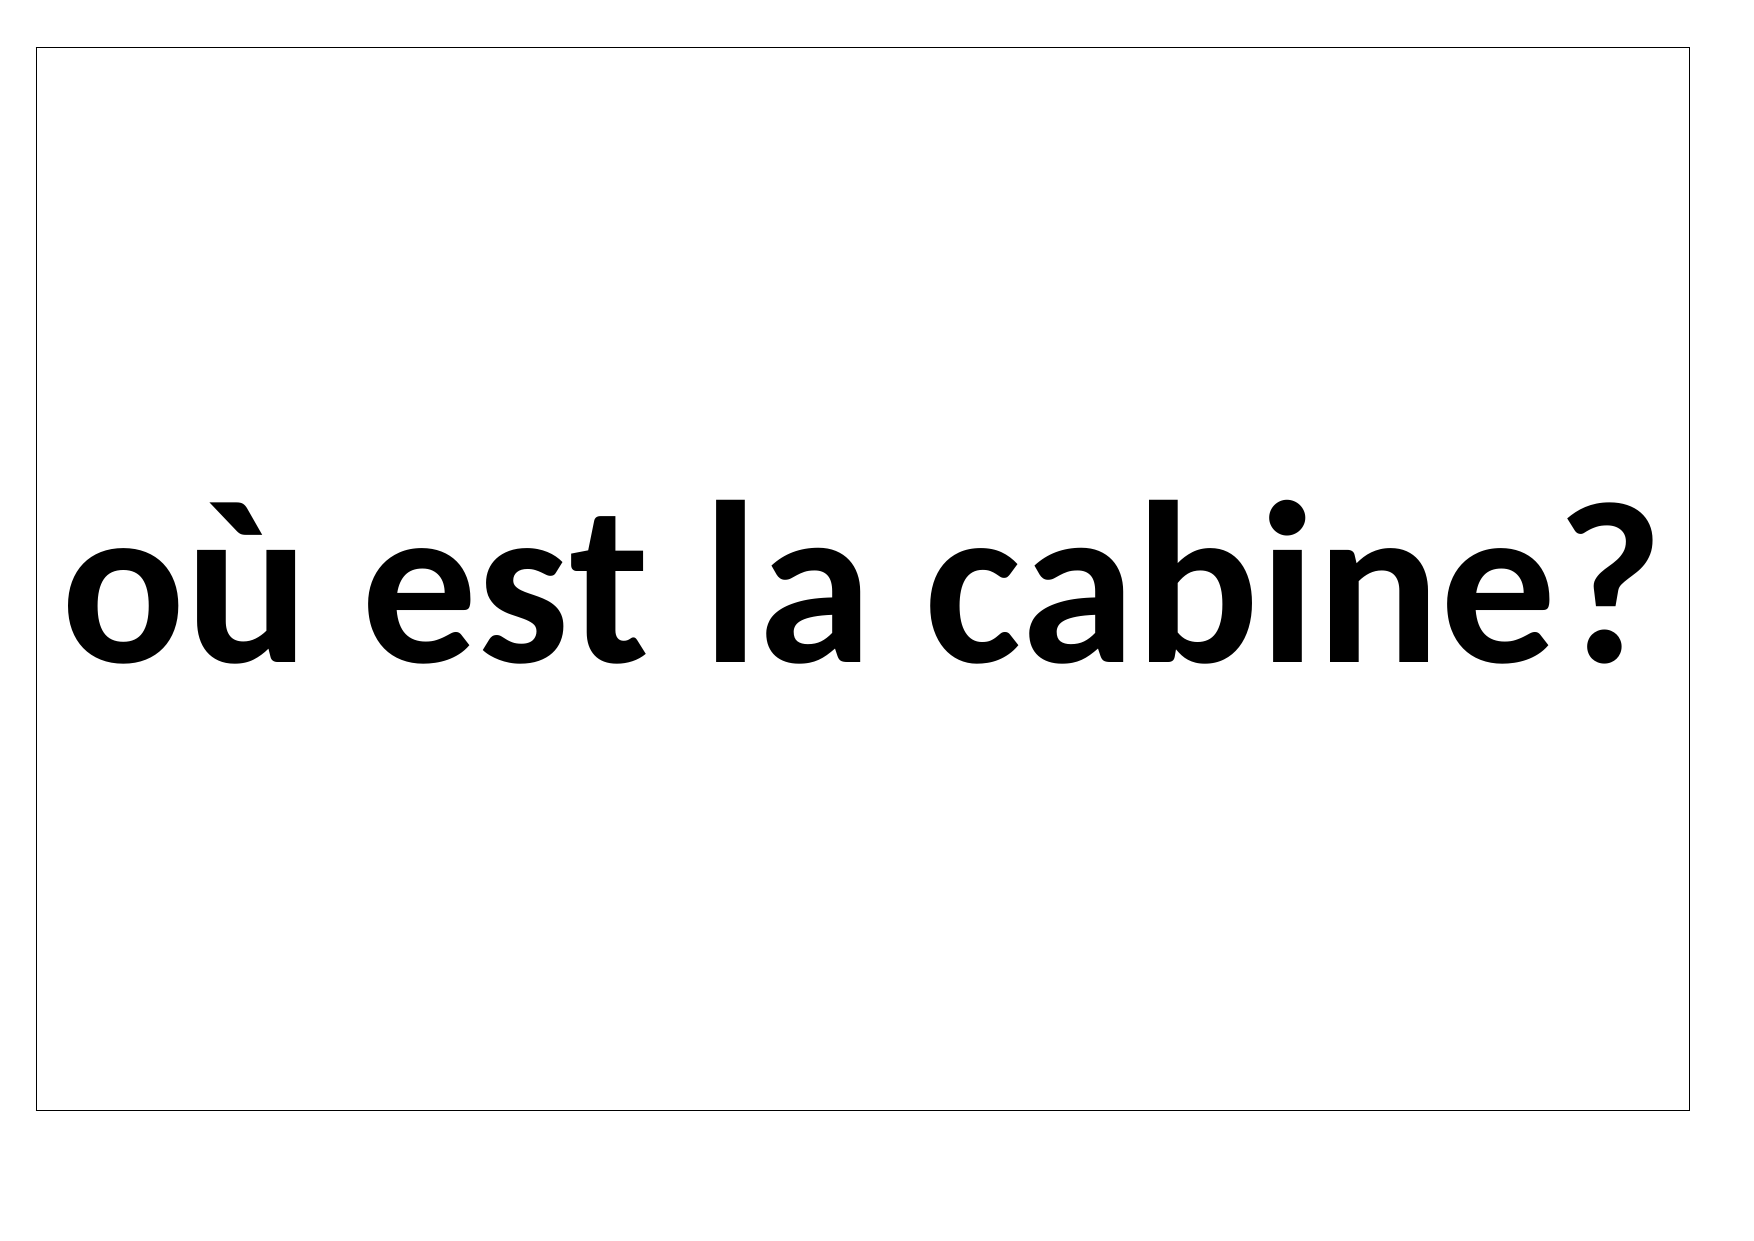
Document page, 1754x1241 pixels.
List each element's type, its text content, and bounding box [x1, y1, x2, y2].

table_cell où est la cabine? [37, 48, 1689, 1110]
